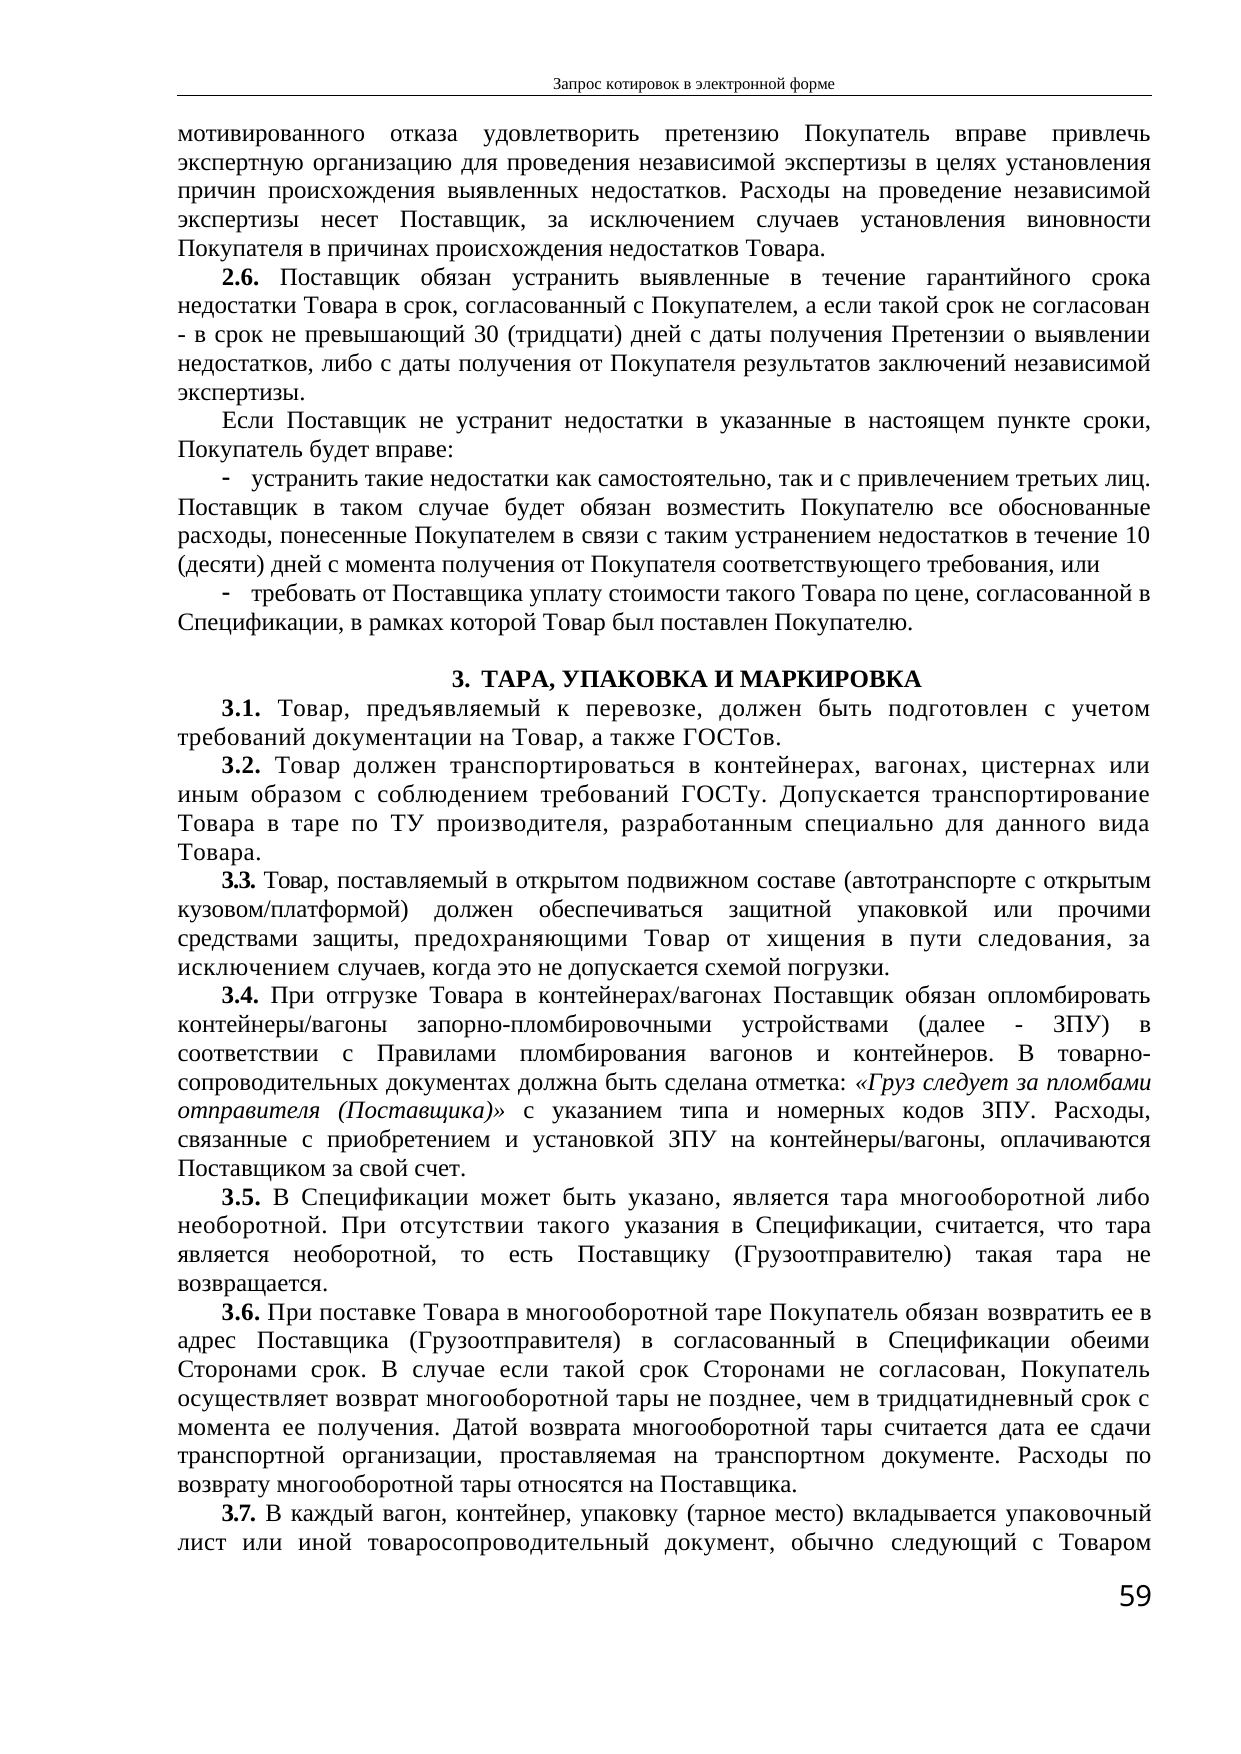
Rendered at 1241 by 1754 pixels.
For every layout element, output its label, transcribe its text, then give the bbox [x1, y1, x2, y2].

list устранить такие недостатки как самостоятельно, так и с привлечением третьих лиц. Поставщик в таком случае будет обязан возместить Покупателю все обоснованные расходы, понесенные Покупателем в связи с таким устранением недостатков в течение 10 (десяти) дней с момента получения от Покупателя соответствующего требования, или [177, 463, 1152, 578]
text 3.2. Товар должен транспортироваться в контейнерах, вагонах, цистернах или иным образом с соблюдением требований ГОСТу. Допускается транспортирование Товара в таре по ТУ производителя, разработанным специально для данного вида Товара. [177, 751, 1152, 866]
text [177, 118, 1152, 262]
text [177, 1498, 1152, 1556]
text 3.4. При отгрузке Товара в контейнерах/вагонах Поставщик обязан опломбировать контейнеры/вагоны запорно-пломбировочными устройствами (далее - ЗПУ) в соответствии с Правилами пломбирования вагонов и контейнеров. В товарно-сопроводительных документах должна быть сделана отметка: «Груз следует за пломбами отправителя (Поставщика)» с указанием типа и номерных кодов ЗПУ. Расходы, связанные с приобретением и установкой ЗПУ на контейнеры/вагоны, оплачиваются Поставщиком за свой счет. [177, 981, 1152, 1182]
text 3.1. Товар, предъявляемый к перевозке, должен быть подготовлен с учетом требований документации на Товар, а также ГОСТов. [177, 693, 1152, 751]
text 2.6. Поставщик обязан устранить выявленные в течение гарантийного срока недостатки Товара в срок, согласованный с Покупателем, а если такой срок не согласован - в срок не превышающий 30 (тридцати) дней с даты получения Претензии о выявлении недостатков, либо с даты получения от Покупателя результатов заключений независимой экспертизы. [177, 262, 1152, 406]
list ТАРА, УПАКОВКА И МАРКИРОВКА [177, 664, 1152, 693]
list требовать от Поставщика уплату стоимости такого Товара по цене, согласованной в Спецификации, в рамках которой Товар был поставлен Покупателю. [177, 578, 1152, 636]
text Если Поставщик не устранит недостатки в указанные в настоящем пункте сроки, Покупатель будет вправе: [177, 406, 1152, 463]
text 3.3. Товар, поставляемый в открытом подвижном составе (автотранспорте с открытым кузовом/платформой) должен обеспечиваться защитной упаковкой или прочими средствами защиты, предохраняющими Товар от хищения в пути следования, за исключением случаев, когда это не допускается схемой погрузки. [177, 866, 1152, 981]
text 3.6. При поставке Товара в многооборотной таре Покупатель обязан возвратить ее в адрес Поставщика (Грузоотправителя) в согласованный в Спецификации обеими Сторонами срок. В случае если такой срок Сторонами не согласован, Покупатель осуществляет возврат многооборотной тары не позднее, чем в тридцатидневный срок с момента ее получения. Датой возврата многооборотной тары считается дата ее сдачи транспортной организации, проставляемая на транспортном документе. Расходы по возврату многооборотной тары относятся на Поставщика. [177, 1297, 1152, 1498]
text 3.5. В Спецификации может быть указано, является тара многооборотной либо необоротной. При отсутствии такого указания в Спецификации, считается, что тара является необоротной, то есть Поставщику (Грузоотправителю) такая тара не возвращается. [177, 1182, 1152, 1297]
